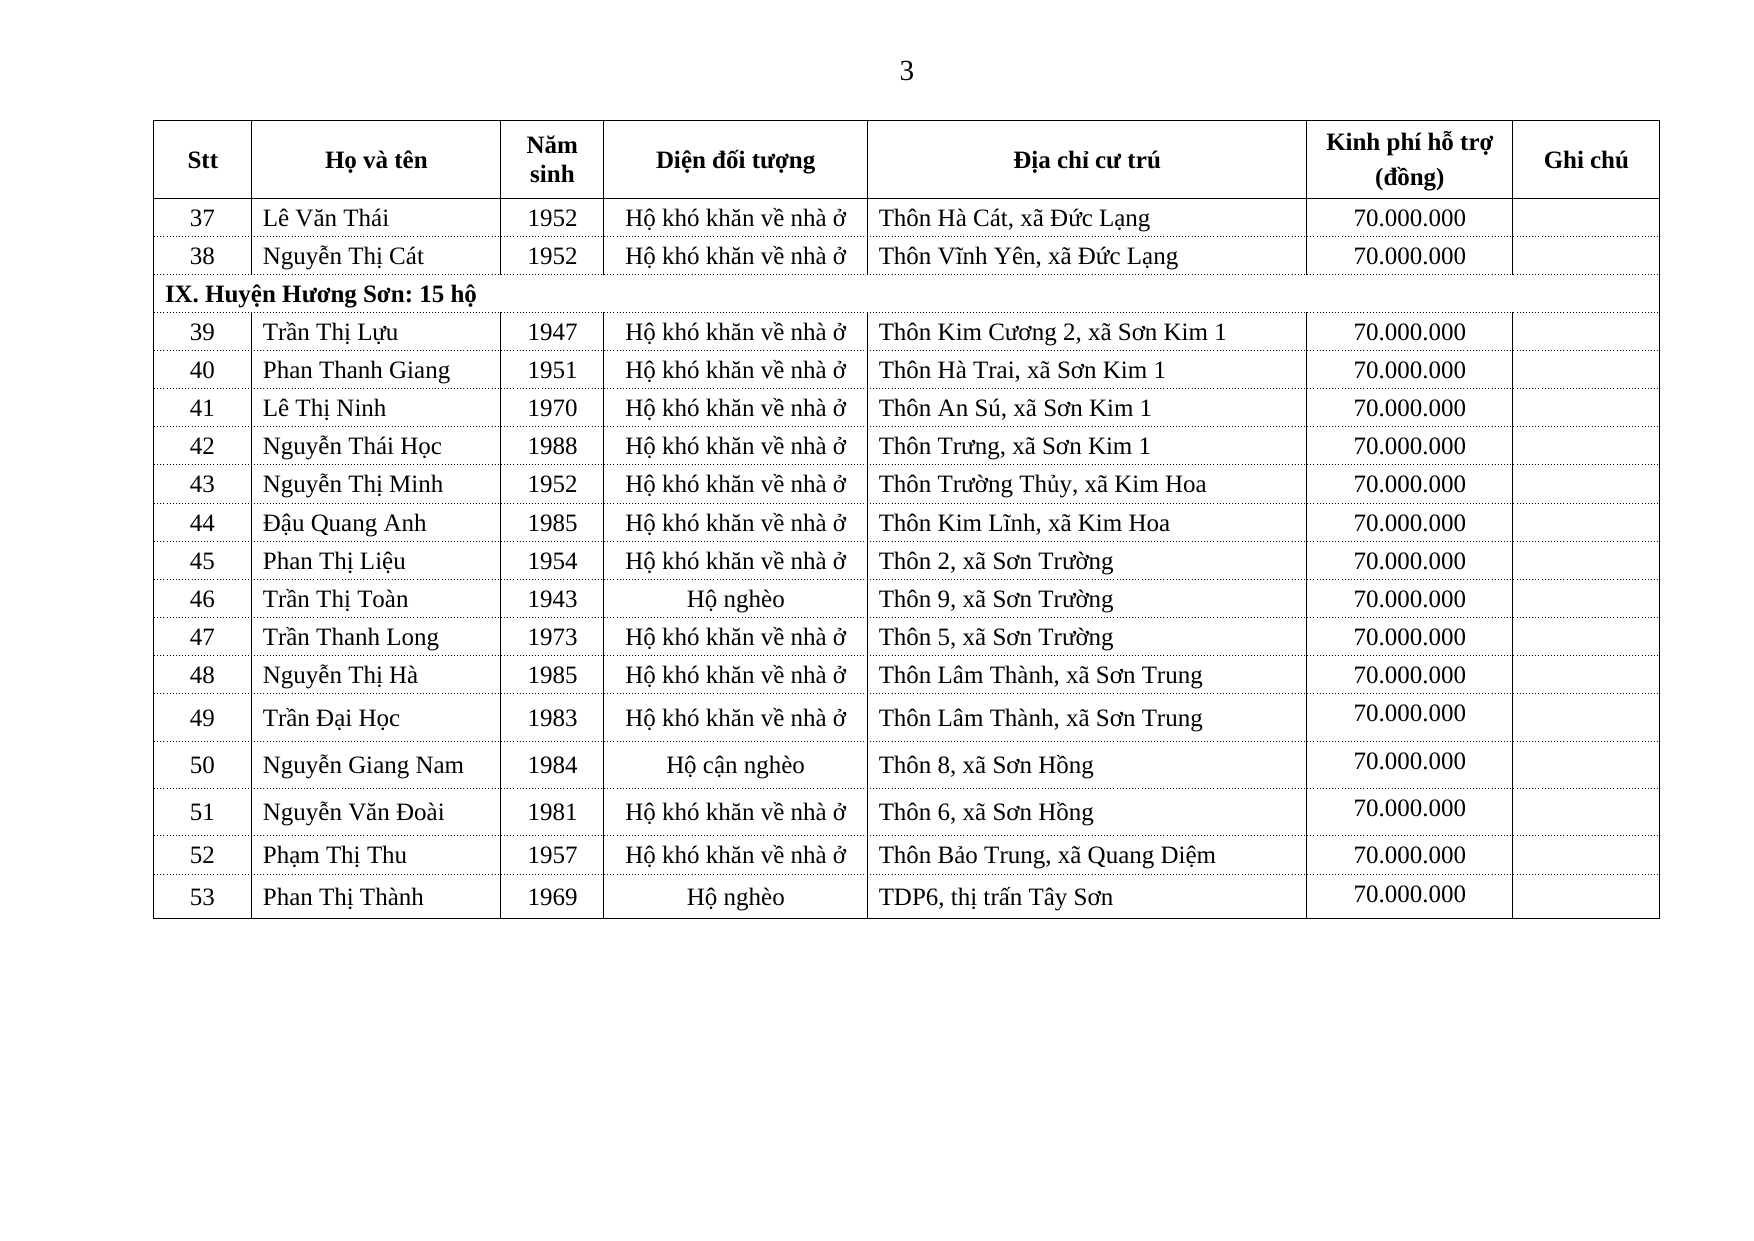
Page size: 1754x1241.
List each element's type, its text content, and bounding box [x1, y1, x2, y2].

table_cell [154, 464, 251, 502]
table_cell Hộ khó khăn về nhà ở [604, 199, 867, 236]
table_cell Nguyễn Thái Học [252, 426, 500, 464]
table_cell [1513, 579, 1659, 617]
table_cell 70.000.000 [1307, 655, 1512, 693]
table_cell 1952 [501, 464, 603, 502]
table_cell Lê Thị Ninh [252, 388, 500, 426]
table_cell [154, 741, 251, 787]
table_cell Hộ khó khăn về nhà ở [604, 835, 867, 873]
table_cell Hộ khó khăn về nhà ở [604, 655, 867, 693]
table_cell 1954 [501, 541, 603, 579]
table_cell Hộ khó khăn về nhà ở [604, 388, 867, 426]
table_cell Thôn Hà Cát, xã Đức Lạng [868, 199, 1306, 236]
table_cell [1513, 655, 1659, 693]
table_cell [154, 835, 251, 873]
table_cell Lê Văn Thái [252, 199, 500, 236]
table_cell Hộ khó khăn về nhà ở [604, 788, 867, 835]
table_cell Nguyễn Văn Đoài [252, 788, 500, 835]
table_cell 1951 [501, 350, 603, 388]
table_cell Thôn Bảo Trung, xã Quang Diệm [868, 835, 1306, 873]
table_cell [1513, 835, 1659, 873]
table_cell 70.000.000 [1307, 464, 1512, 502]
table_cell [154, 199, 251, 236]
table_cell Hộ khó khăn về nhà ở [604, 693, 867, 741]
table_cell [1513, 503, 1659, 541]
table_header Diện đối tượng [604, 121, 867, 197]
table_cell Thôn Vĩnh Yên, xã Đức Lạng [868, 236, 1306, 274]
table_cell [1513, 236, 1659, 274]
table_cell TDP6, thị trấn Tây Sơn [868, 874, 1306, 917]
table_header Stt [154, 121, 251, 197]
table_cell [154, 236, 251, 274]
table_cell Phan Thanh Giang [252, 350, 500, 388]
table_cell Hộ khó khăn về nhà ở [604, 541, 867, 579]
table_cell Hộ nghèo [604, 579, 867, 617]
table_cell [1513, 199, 1659, 236]
table_cell 1952 [501, 236, 603, 274]
table_cell 70.000.000 [1307, 503, 1512, 541]
table_cell 70.000.000 [1307, 835, 1512, 873]
table_cell [154, 579, 251, 617]
table_cell Hộ khó khăn về nhà ở [604, 503, 867, 541]
table_cell [1513, 312, 1659, 350]
table_cell 1957 [501, 835, 603, 873]
table_cell Thôn An Sú, xã Sơn Kim 1 [868, 388, 1306, 426]
table_cell 1988 [501, 426, 603, 464]
table_cell [154, 693, 251, 741]
table_cell 1952 [501, 199, 603, 236]
table_cell Thôn Kim Lĩnh, xã Kim Hoa [868, 503, 1306, 541]
table_cell Nguyễn Thị Cát [252, 236, 500, 274]
table_cell Trần Thị Toàn [252, 579, 500, 617]
table_cell [154, 312, 251, 350]
table_cell [1513, 541, 1659, 579]
table_cell Hộ nghèo [604, 874, 867, 917]
table_cell Phan Thị Thành [252, 874, 500, 917]
table_cell Hộ khó khăn về nhà ở [604, 312, 867, 350]
table_cell Hộ khó khăn về nhà ở [604, 236, 867, 274]
table_cell [1513, 874, 1659, 917]
table_cell 1970 [501, 388, 603, 426]
table_cell Nguyễn Thị Hà [252, 655, 500, 693]
table_cell 70.000.000 [1307, 579, 1512, 617]
table_cell [154, 426, 251, 464]
table_cell [154, 874, 251, 917]
table_cell Phạm Thị Thu [252, 835, 500, 873]
table_cell 70.000.000 [1307, 788, 1512, 835]
table_cell 1947 [501, 312, 603, 350]
table_cell 70.000.000 [1307, 388, 1512, 426]
table_cell Thôn 6, xã Sơn Hồng [868, 788, 1306, 835]
table_cell 70.000.000 [1307, 741, 1512, 787]
table_cell Đậu Quang Anh [252, 503, 500, 541]
table_cell [1513, 788, 1659, 835]
table_cell [154, 388, 251, 426]
table_cell 70.000.000 [1307, 236, 1512, 274]
table_cell Thôn 9, xã Sơn Trường [868, 579, 1306, 617]
table_cell Trần Thị Lựu [252, 312, 500, 350]
table_cell 1984 [501, 741, 603, 787]
table_cell 70.000.000 [1307, 426, 1512, 464]
table_cell Thôn Hà Trai, xã Sơn Kim 1 [868, 350, 1306, 388]
table_cell 70.000.000 [1307, 199, 1512, 236]
table_cell [154, 541, 251, 579]
table_cell Phan Thị Liệu [252, 541, 500, 579]
table_cell Thôn 5, xã Sơn Trường [868, 617, 1306, 655]
table_cell 70.000.000 [1307, 312, 1512, 350]
table_cell Thôn Trường Thủy, xã Kim Hoa [868, 464, 1306, 502]
table_cell Thôn Trưng, xã Sơn Kim 1 [868, 426, 1306, 464]
table_header Kinh phí hỗ trợ (đồng) [1307, 121, 1512, 197]
table_cell Hộ khó khăn về nhà ở [604, 426, 867, 464]
table_cell [154, 655, 251, 693]
table_cell 1985 [501, 503, 603, 541]
table_cell 70.000.000 [1307, 350, 1512, 388]
table_cell IX. Huyện Hương Sơn: 15 hộ [154, 274, 1659, 312]
table_cell [1513, 741, 1659, 787]
table_cell 1981 [501, 788, 603, 835]
table_cell 70.000.000 [1307, 693, 1512, 741]
table_cell [1513, 693, 1659, 741]
table_cell [1513, 388, 1659, 426]
table_header Năm sinh [501, 121, 603, 197]
table_cell Thôn Lâm Thành, xã Sơn Trung [868, 655, 1306, 693]
table_cell 1973 [501, 617, 603, 655]
table_cell 1985 [501, 655, 603, 693]
table_cell Thôn Kim Cương 2, xã Sơn Kim 1 [868, 312, 1306, 350]
table_cell [1513, 464, 1659, 502]
table_cell 1969 [501, 874, 603, 917]
table_cell Hộ cận nghèo [604, 741, 867, 787]
table_cell Thôn Lâm Thành, xã Sơn Trung [868, 693, 1306, 741]
table_header Họ và tên [252, 121, 500, 197]
table_cell [1513, 426, 1659, 464]
table_cell 70.000.000 [1307, 617, 1512, 655]
table_cell [154, 503, 251, 541]
table_cell Thôn 2, xã Sơn Trường [868, 541, 1306, 579]
table_cell Hộ khó khăn về nhà ở [604, 617, 867, 655]
table_cell Trần Đại Học [252, 693, 500, 741]
table_cell Nguyễn Thị Minh [252, 464, 500, 502]
table_header Địa chỉ cư trú [868, 121, 1306, 197]
table_cell Hộ khó khăn về nhà ở [604, 350, 867, 388]
table_cell 70.000.000 [1307, 874, 1512, 917]
table_cell Nguyễn Giang Nam [252, 741, 500, 787]
table_cell [154, 350, 251, 388]
table_cell 1983 [501, 693, 603, 741]
table_cell Hộ khó khăn về nhà ở [604, 464, 867, 502]
table_cell Thôn 8, xã Sơn Hồng [868, 741, 1306, 787]
table_cell [154, 788, 251, 835]
table_cell Trần Thanh Long [252, 617, 500, 655]
table_cell [154, 617, 251, 655]
table_cell 70.000.000 [1307, 541, 1512, 579]
table_cell [1513, 617, 1659, 655]
table_cell 1943 [501, 579, 603, 617]
table_cell [1513, 350, 1659, 388]
table_header Ghi chú [1513, 121, 1659, 197]
